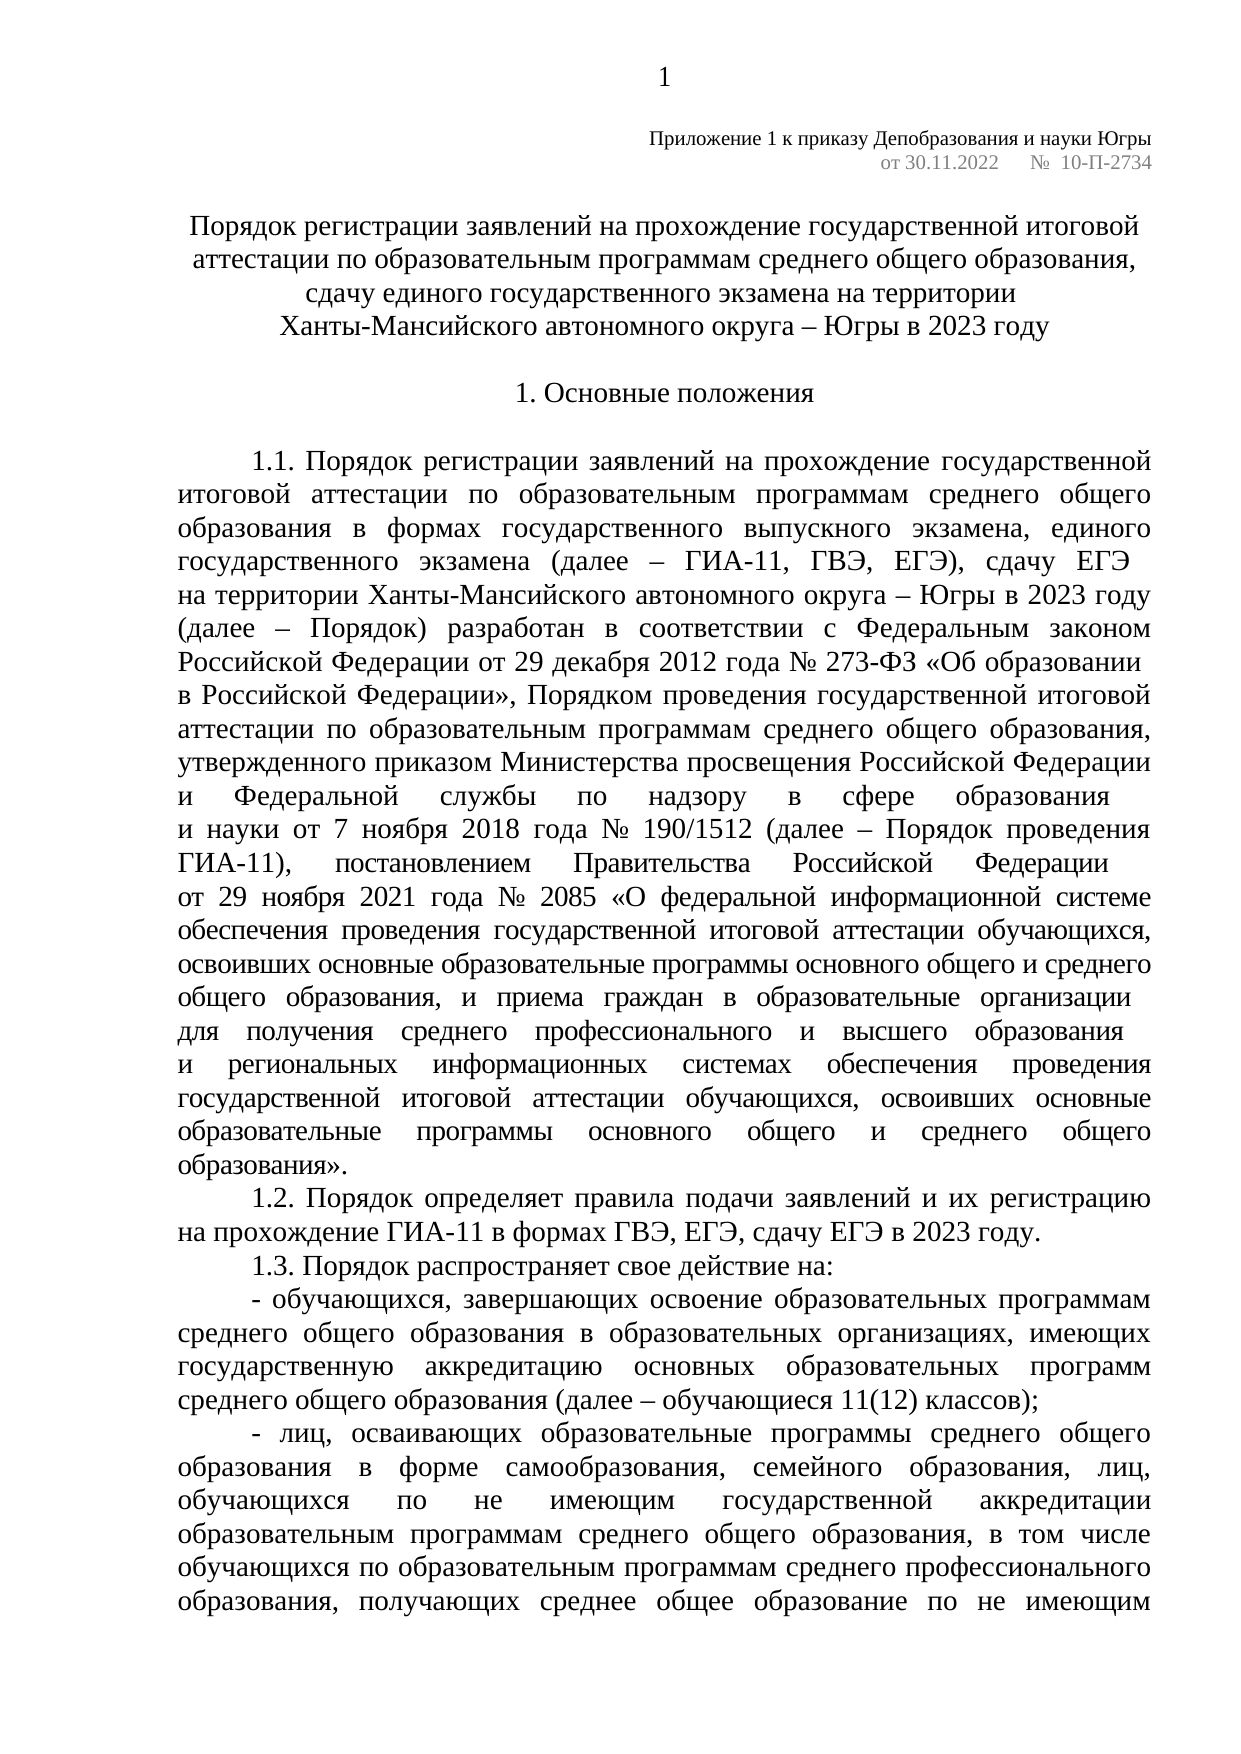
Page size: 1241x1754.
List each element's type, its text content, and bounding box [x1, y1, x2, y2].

text 1.3. Порядок распространяет свое действие на: [177, 1248, 1152, 1281]
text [177, 1415, 1152, 1617]
text - обучающихся, завершающих освоение образовательных программам среднего общего образования в образовательных организациях, имеющих государственную аккредитацию основных образовательных программ среднего общего образования (далее – обучающиеся 11(12) классов); [177, 1281, 1152, 1415]
text 1.1. Порядок регистрации заявлений на прохождение государственной итоговой аттестации по образовательным программам среднего общего образования в формах государственного выпускного экзамена, единого государственного экзамена (далее – ГИА-11, ГВЭ, ЕГЭ), сдачу ЕГЭ на территории Ханты-Мансийского автономного округа – Югры в 2023 году (далее – Порядок) разработан в соответствии с Федеральным законом Российской Федерации от 29 декабря 2012 года № 273-ФЗ «Об образовании в Российской Федерации», Порядком проведения государственной итоговой аттестации по образовательным программам среднего общего образования, утвержденного приказом Министерства просвещения Российской Федерации и Федеральной службы по надзору в сфере образования и науки от 7 ноября 2018 года № 190/1512 (далее – Порядок проведения ГИА-11), постановлением Правительства Российской Федерации от 29 ноября 2021 года № 2085 «О федеральной информационной системе обеспечения проведения государственной итоговой аттестации обучающихся, освоивших основные образовательные программы основного общего и среднего общего образования, и приема граждан в образовательные организации для получения среднего профессионального и высшего образования и региональных информационных системах обеспечения проведения государственной итоговой аттестации обучающихся, освоивших основные образовательные программы основного общего и среднего общего образования». [177, 443, 1152, 1181]
text 1. Основные положения [177, 376, 1152, 409]
text 1.2. Порядок определяет правила подачи заявлений и их регистрацию на прохождение ГИА-11 в формах ГВЭ, ЕГЭ, сдачу ЕГЭ в 2023 году. [177, 1181, 1152, 1248]
text от 30.11.2022 № 10-П-2734 [177, 150, 1152, 174]
text Приложение 1 к приказу Депобразования и науки Югры [177, 126, 1152, 150]
text Порядок регистрации заявлений на прохождение государственной итоговой аттестации по образовательным программам среднего общего образования, сдачу единого государственного экзамена на территории Ханты-Мансийского автономного округа – Югры в 2023 году [177, 208, 1152, 342]
